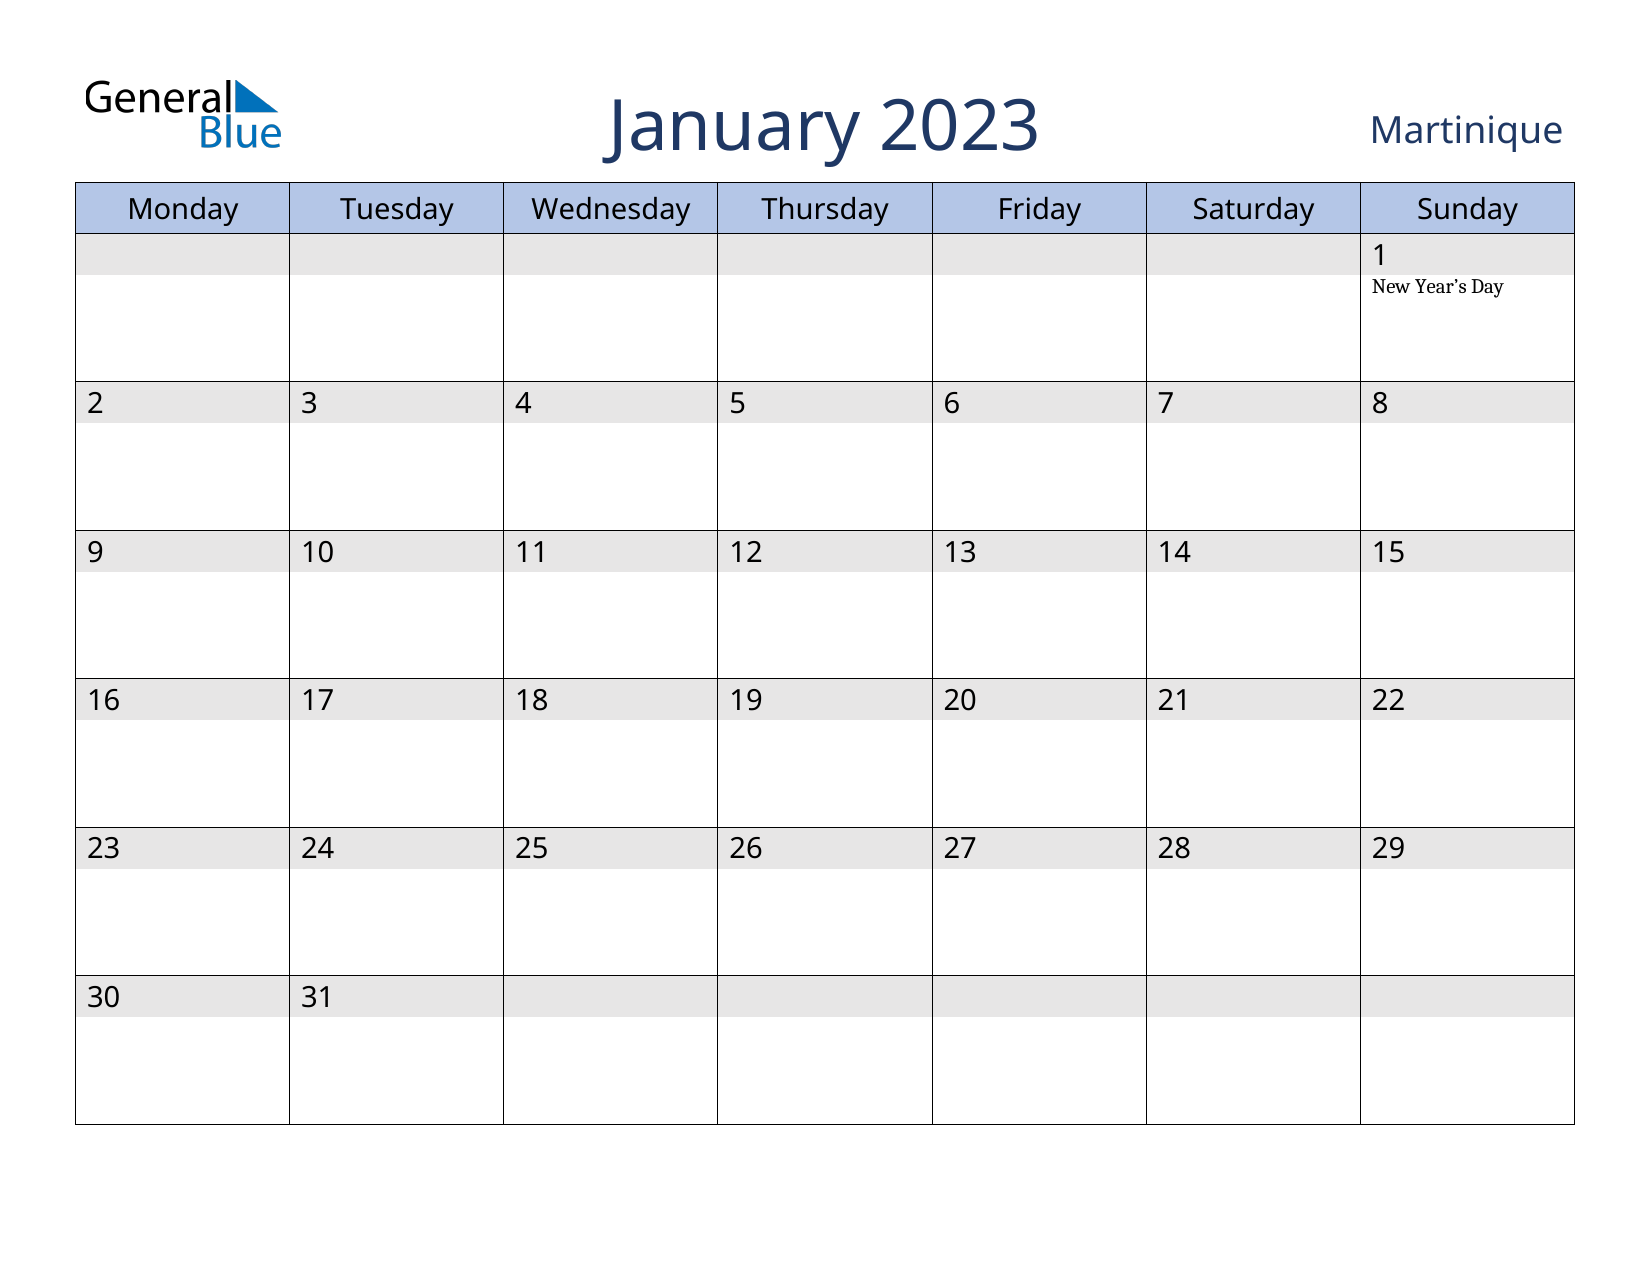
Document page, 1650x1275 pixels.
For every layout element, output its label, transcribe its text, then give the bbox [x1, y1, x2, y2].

table_cell 29 [1361, 828, 1574, 869]
table_cell [290, 720, 503, 827]
table_cell [933, 1017, 1146, 1123]
table_cell [76, 869, 289, 975]
table_cell [76, 423, 289, 530]
table_cell [290, 423, 503, 530]
table_cell [1147, 720, 1360, 827]
table_cell 26 [718, 828, 932, 869]
table_cell 25 [504, 828, 717, 869]
table_cell Wednesday [504, 183, 717, 233]
table_cell [504, 869, 717, 975]
table_cell 14 [1147, 531, 1360, 572]
table_cell [1147, 275, 1360, 381]
table_cell 7 [1147, 382, 1360, 423]
table_cell [504, 976, 717, 1017]
table_header January 2023 [504, 75, 1146, 182]
table_cell 18 [504, 679, 717, 720]
table_cell [290, 1017, 503, 1123]
table_cell [933, 423, 1146, 530]
table_cell 21 [1147, 679, 1360, 720]
table_cell [933, 976, 1146, 1017]
table_cell 31 [290, 976, 503, 1017]
table_cell [933, 720, 1146, 827]
table_cell [504, 720, 717, 827]
table_cell [76, 1017, 289, 1123]
table_cell [504, 1017, 717, 1123]
table_cell [718, 720, 932, 827]
table_cell [504, 234, 717, 275]
table_cell 1 [1361, 234, 1574, 275]
table_cell [1147, 1017, 1360, 1123]
table_cell 23 [76, 828, 289, 869]
table_cell [1361, 423, 1574, 530]
table_cell 27 [933, 828, 1146, 869]
table_cell [1361, 720, 1574, 827]
table_cell [1147, 423, 1360, 530]
table_cell [933, 234, 1146, 275]
table_cell Friday [933, 183, 1146, 233]
table_cell [718, 869, 932, 975]
table_cell [1361, 1017, 1574, 1123]
table_cell [1361, 572, 1574, 678]
table_cell [718, 1017, 932, 1123]
table_cell [933, 275, 1146, 381]
table_cell 30 [76, 976, 289, 1017]
table_cell Monday [76, 183, 289, 233]
table_cell 20 [933, 679, 1146, 720]
table_cell 5 [718, 382, 932, 423]
table_cell 3 [290, 382, 503, 423]
table_cell [1147, 234, 1360, 275]
table_cell [76, 572, 289, 678]
table_cell [504, 275, 717, 381]
table_cell [1147, 976, 1360, 1017]
table_cell [76, 720, 289, 827]
table_cell 10 [290, 531, 503, 572]
table_cell Saturday [1147, 183, 1360, 233]
table_cell [290, 234, 503, 275]
table_cell 9 [76, 531, 289, 572]
table_cell Tuesday [290, 183, 503, 233]
table_cell [1147, 869, 1360, 975]
table_cell 28 [1147, 828, 1360, 869]
table_cell [504, 572, 717, 678]
table_header [76, 75, 503, 182]
table_cell [933, 572, 1146, 678]
table_cell 15 [1361, 531, 1574, 572]
table_cell [718, 976, 932, 1017]
picture [86, 80, 281, 148]
table_cell 17 [290, 679, 503, 720]
table_cell [718, 423, 932, 530]
table_cell [76, 275, 289, 381]
table_header Martinique [1146, 75, 1574, 182]
table_cell 4 [504, 382, 717, 423]
table_cell Sunday [1361, 183, 1574, 233]
table_cell 6 [933, 382, 1146, 423]
table_cell [504, 423, 717, 530]
table_cell 12 [718, 531, 932, 572]
table_cell [933, 869, 1146, 975]
table_cell [1361, 976, 1574, 1017]
table_cell Thursday [718, 183, 932, 233]
table_cell [718, 234, 932, 275]
table_cell [1147, 572, 1360, 678]
table_cell [290, 869, 503, 975]
table_cell 8 [1361, 382, 1574, 423]
table_cell 13 [933, 531, 1146, 572]
table_cell [76, 234, 289, 275]
table_cell 22 [1361, 679, 1574, 720]
table_cell New Year’s Day [1361, 275, 1574, 381]
table_cell [290, 572, 503, 678]
table_cell [1361, 869, 1574, 975]
table_cell 11 [504, 531, 717, 572]
table_cell 2 [76, 382, 289, 423]
table_cell 19 [718, 679, 932, 720]
table_cell [718, 572, 932, 678]
table_cell 24 [290, 828, 503, 869]
table_cell 16 [76, 679, 289, 720]
table_cell [718, 275, 932, 381]
table_cell [290, 275, 503, 381]
